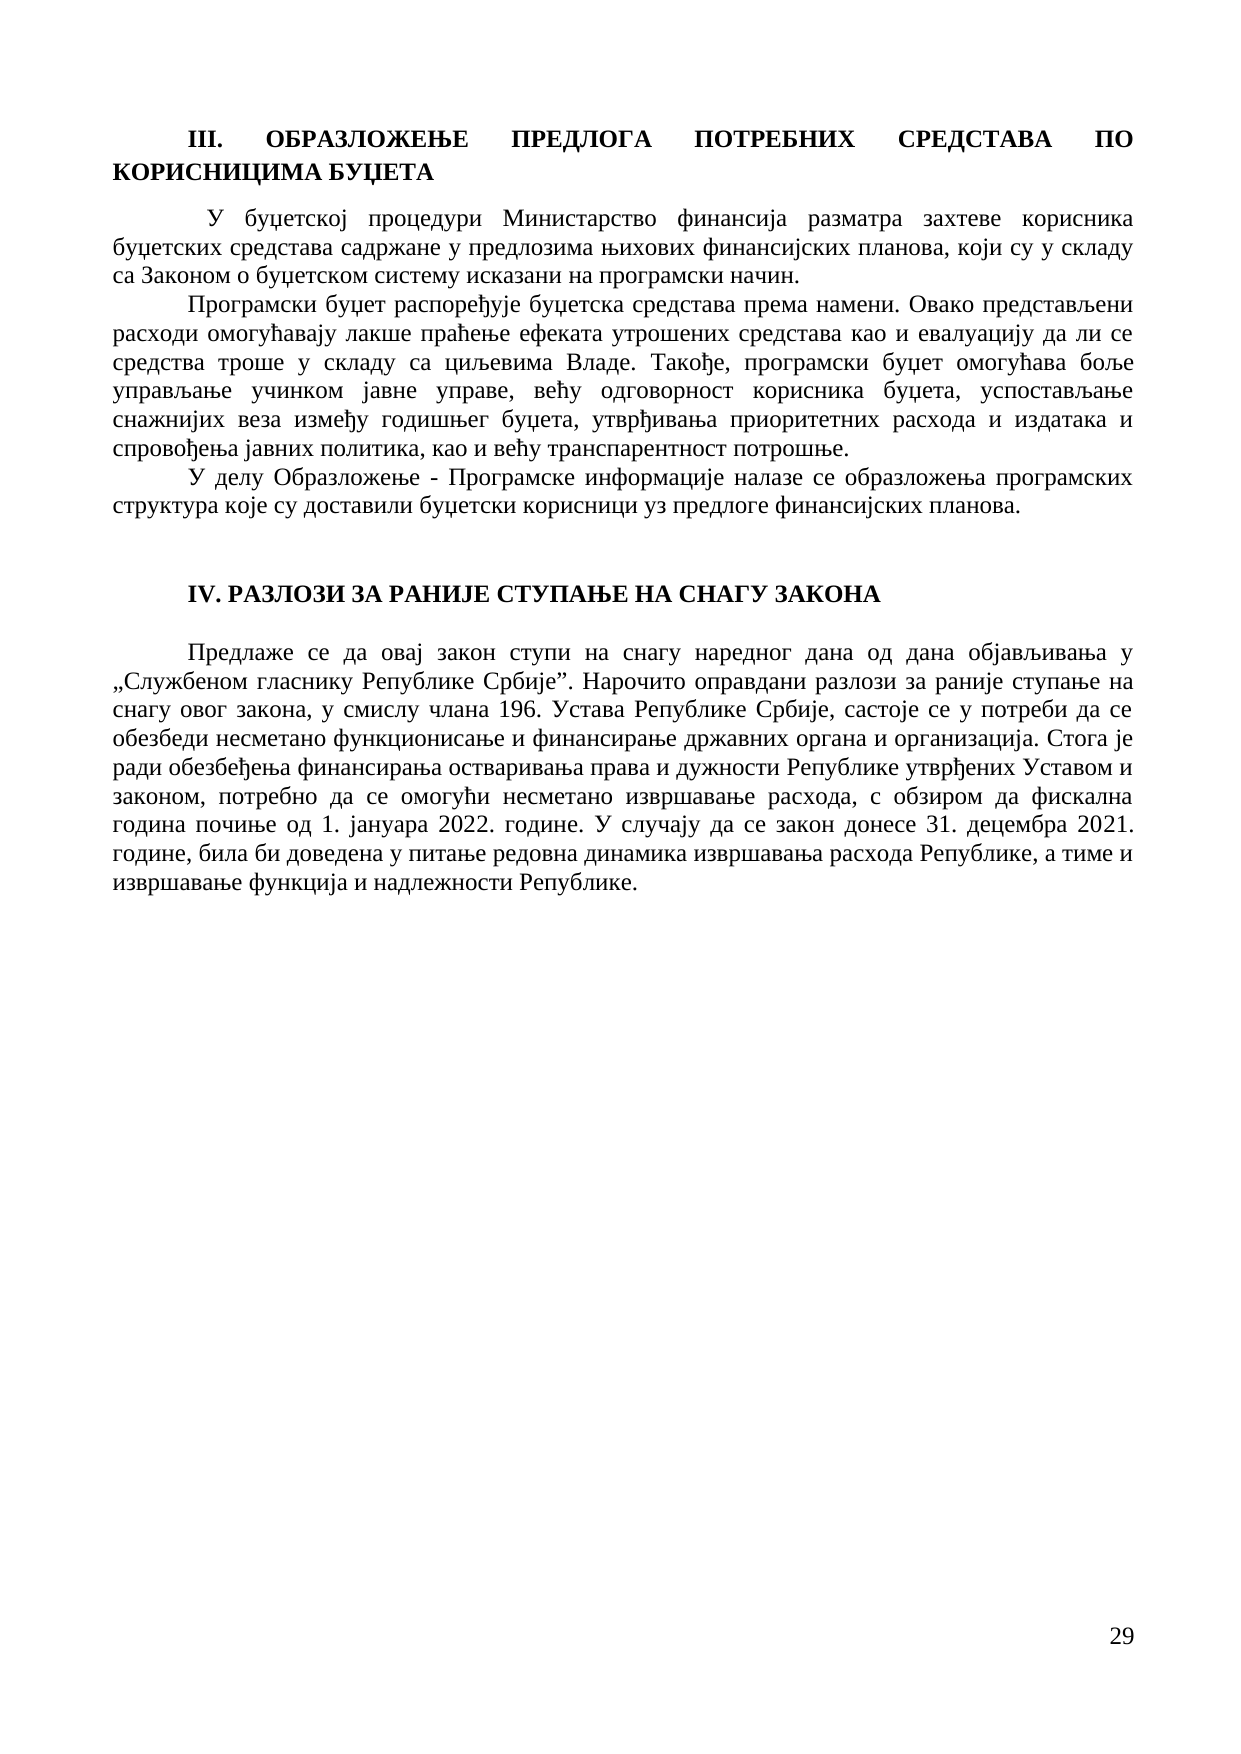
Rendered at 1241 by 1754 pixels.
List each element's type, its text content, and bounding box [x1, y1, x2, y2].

text Програмски буџет распоређује буџетска средстава према намени. Овако представљени расходи омогућавају лакше праћење ефеката утрошених средстава као и евалуацију да ли се средства троше у складу са циљевима Владе. Такође, програмски буџет oмoгућaвa бoљe упрaвљaњe учинкoм jaвнe упрaвe, вeћу oдгoвoрнoст кoрисникa буџета, успoстaвљaњe снaжниjих вeзa измeђу гoдишњeг буџeтa, утврђивања приоритетних рaсхoдa и издатака и спровођења jaвних пoлитикa, кao и вeћу трaнспaрeнтнoст пoтрoшњe. [112, 289, 1134, 462]
text У буџетској процедури Министарство финансија разматра захтеве корисника буџетских средстава садржане у предлозима њихових финансијских планова, који су у складу са Законом о буџетском систему исказани на програмски начин. [112, 203, 1134, 289]
text Прeдлаже се да овај закон ступи на снагу наредног дана од дана објављивања у „Службеном гласнику Републике Србије”. Нарочито оправдани разлози за раније ступање на снагу овог закона, у смислу члана 196. Устава Републике Србије, састоје се у потреби да се обезбеди несметано функционисање и финансирање државних органа и организација. Стога је ради обезбеђења финансирања остваривања права и дужности Републике утврђених Уставом и законом, потребно да се омогући несметано извршавање расхода, с обзиром да фискална година почиње од 1. јануара 2022. године. У случају да се закон донесе 31. децембра 2021. године, била би доведена у питање редовна динамика извршавања расхода Републике, а тиме и извршавање функција и надлежности Републике. [112, 637, 1134, 896]
text IV. РАЗЛОЗИ ЗА РАНИЈЕ СТУПАЊЕ НА СНАГУ ЗАКОНА [112, 579, 1134, 608]
text У делу Образложење - Програмске информације налазе се образложења програмских структура које су доставили буџетски корисници уз предлоге финансијских планова. [112, 462, 1134, 519]
text III. ОБРАЗЛОЖЕЊЕ ПРЕДЛОГА ПОТРЕБНИХ СРЕДСТАВА ПО КОРИСНИЦИМА БУЏЕТА [112, 124, 1134, 186]
